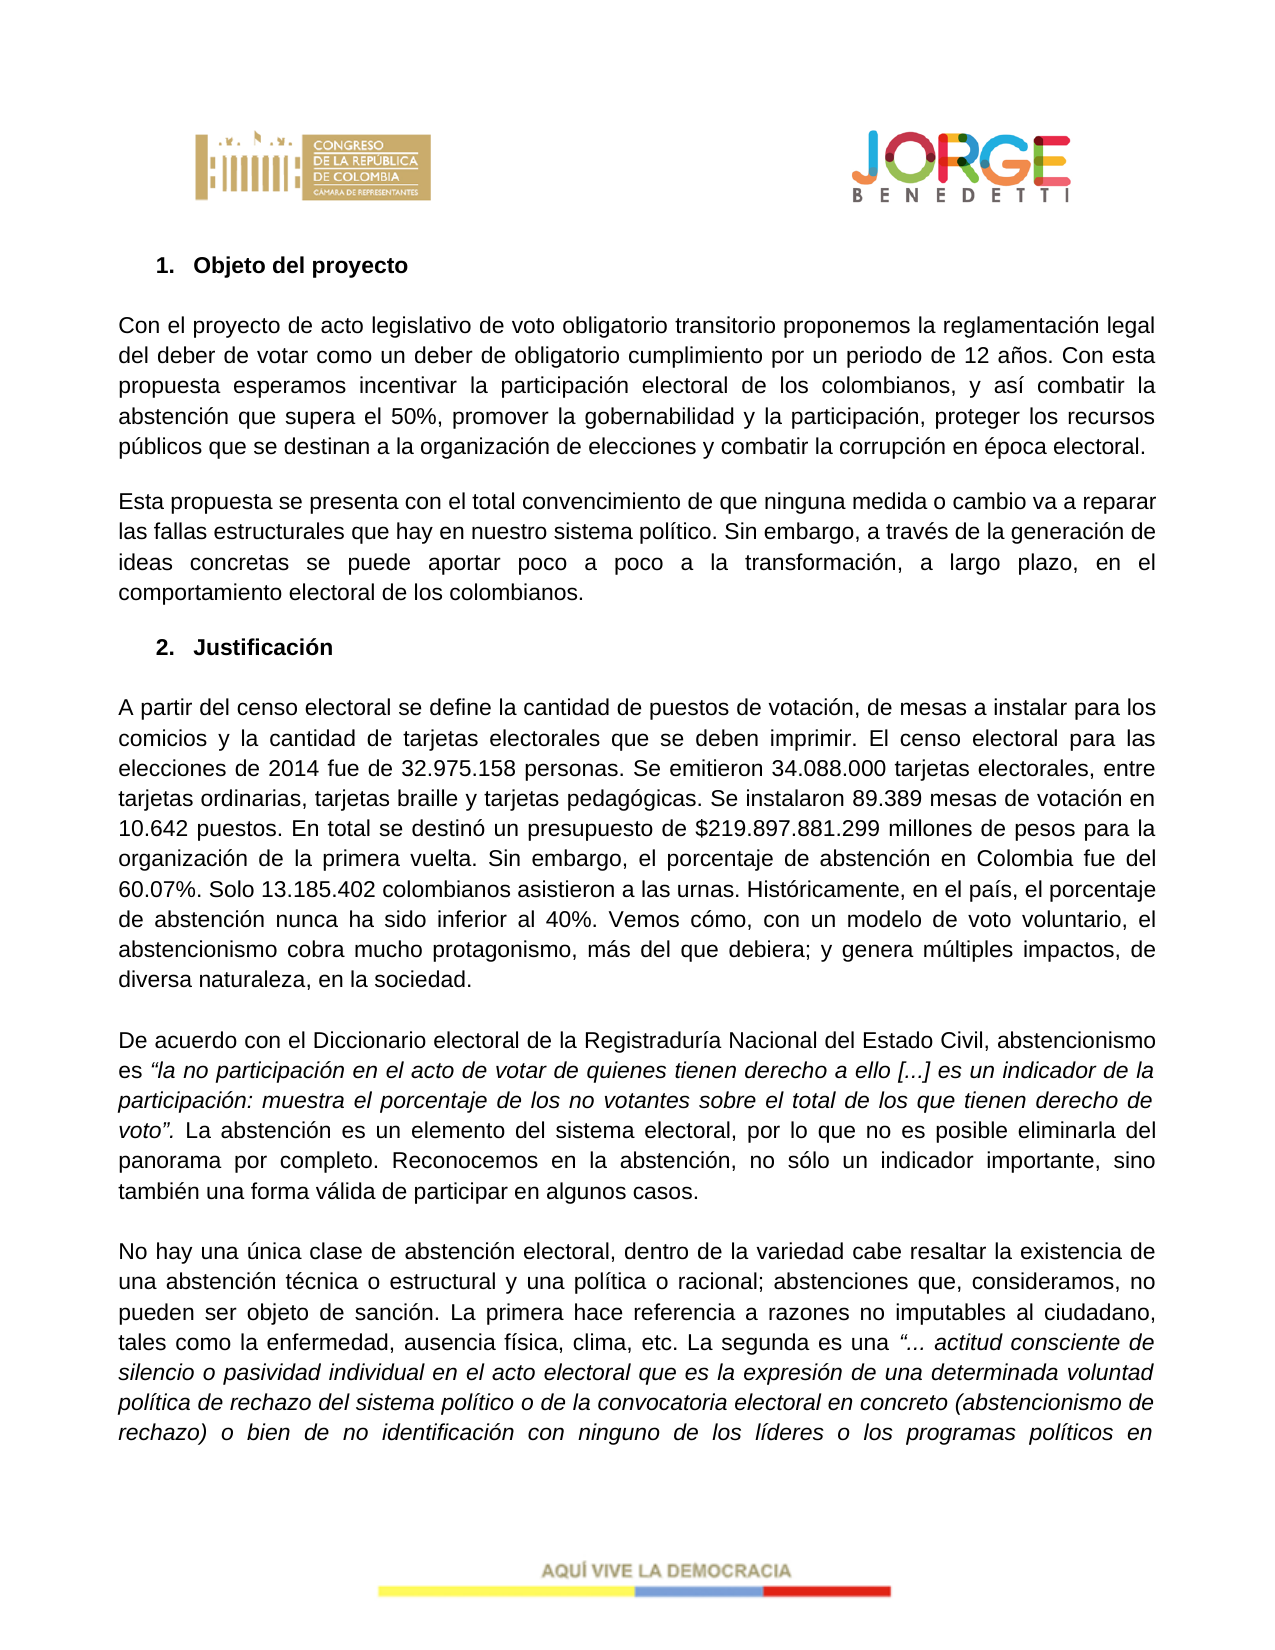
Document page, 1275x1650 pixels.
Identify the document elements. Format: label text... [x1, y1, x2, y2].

text A partir del censo electoral se define la cantidad de puestos de votación, de mesas a instalar para los comicios y la cantidad de tarjetas electorales que se deben imprimir. El censo electoral para las elecciones de 2014 fue de 32.975.158 personas. Se emitieron 34.088.000 tarjetas electorales, entre tarjetas ordinarias, tarjetas braille y tarjetas pedagógicas. Se instalaron 89.389 mesas de votación en 10.642 puestos. En total se destinó un presupuesto de $219.897.881.299 millones de pesos para la organización de la primera vuelta. Sin embargo, el porcentaje de abstención en Colombia fue del 60.07%. Solo 13.185.402 colombianos asistieron a las urnas. Históricamente, en el país, el porcentaje de abstención nunca ha sido inferior al 40%. Vemos cómo, con un modelo de voto voluntario, el abstencionismo cobra mucho protagonismo, más del que debiera; y genera múltiples impactos, de diversa naturaleza, en la sociedad. [118, 694, 1157, 992]
text Esta propuesta se presenta con el total convencimiento de que ninguna medida o cambio va a reparar las fallas estructurales que hay en nuestro sistema político. Sin embargo, a través de la generación de ideas concretas se puede aportar poco a poco a la transformación, a largo plazo, en el comportamiento electoral de los colombianos. [118, 488, 1157, 605]
picture [142, 1500, 1133, 1650]
list Objeto del proyecto [156, 252, 1157, 278]
text De acuerdo con el Diccionario electoral de la Registraduría Nacional del Estado Civil, abstencionismo es “la no participación en el acto de votar de quienes tienen derecho a ello [...] es un indicador de la participación: muestra el porcentaje de los no votantes sobre el total de los que tienen derecho de voto”. La abstención es un elemento del sistema electoral, por lo que no es posible eliminarla del panorama por completo. Reconocemos en la abstención, no sólo un indicador importante, sino también una forma válida de participar en algunos casos. [118, 1027, 1157, 1204]
list Justificación [156, 634, 1157, 660]
picture [118, 118, 1157, 218]
text Con el proyecto de acto legislativo de voto obligatorio transitorio proponemos la reglamentación legal del deber de votar como un deber de obligatorio cumplimiento por un periodo de 12 años. Con esta propuesta esperamos incentivar la participación electoral de los colombianos, y así combatir la abstención que supera el 50%, promover la gobernabilidad y la participación, proteger los recursos públicos que se destinan a la organización de elecciones y combatir la corrupción en época electoral. [118, 312, 1157, 459]
